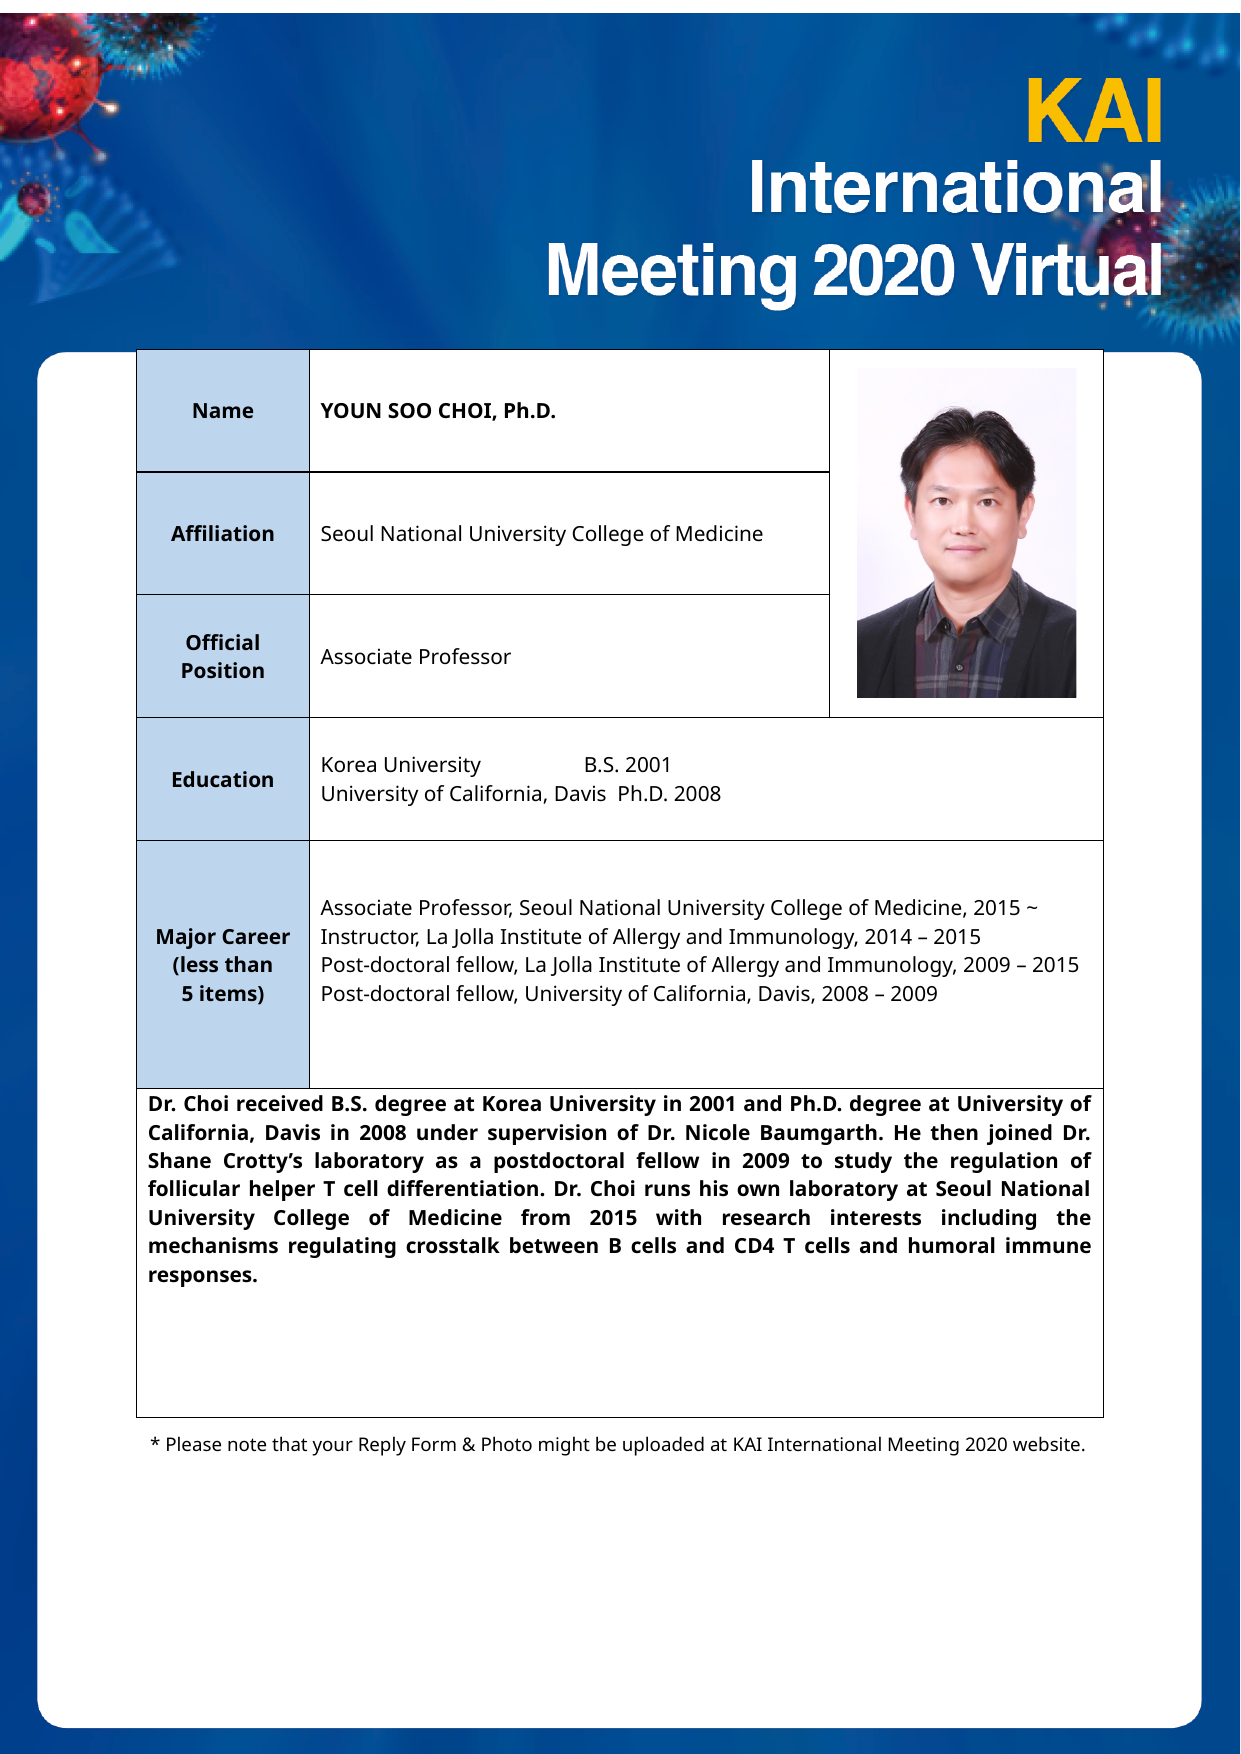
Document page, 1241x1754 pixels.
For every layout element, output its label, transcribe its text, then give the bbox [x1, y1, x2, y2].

table_cell Education [137, 718, 309, 840]
table_cell Official Position [137, 595, 309, 717]
table_cell Major Career (less than 5 items) [137, 841, 309, 1088]
table_header Name [137, 350, 309, 471]
table_cell Associate Professor, Seoul National University College of Medicine, 2015 ~ Instructor, La Jolla Institute of Allergy and Immunology, 2014 – 2015 Post-doctoral fellow, La Jolla Institute of Allergy and Immunology, 2009 – 2015 Post-doctoral fellow, University of California, Davis, 2008 – 2009 [310, 841, 1103, 1088]
text * Please note that your Reply Form & Photo might be uploaded at KAI International Meeting 2020 website. [150, 1431, 1090, 1457]
table_cell Dr. Choi received B.S. degree at Korea University in 2001 and Ph.D. degree at University of California, Davis in 2008 under supervision of Dr. Nicole Baumgarth. He then joined Dr. Shane Crotty’s laboratory as a postdoctoral fellow in 2009 to study the regulation of follicular helper T cell differentiation. Dr. Choi runs his own laboratory at Seoul National University College of Medicine from 2015 with research interests including the mechanisms regulating crosstalk between B cells and CD4 T cells and humoral immune responses. [137, 1089, 1103, 1417]
table_cell Seoul National University College of Medicine [310, 473, 829, 594]
table_cell Korea University B.S. 2001 University of California, Davis Ph.D. 2008 [310, 718, 1103, 840]
table_header YOUN SOO CHOI, Ph.D. [310, 350, 829, 471]
table_cell Affiliation [137, 473, 309, 594]
picture [0, 13, 1241, 1754]
table_header [830, 350, 1103, 717]
table_cell Associate Professor [310, 595, 829, 717]
